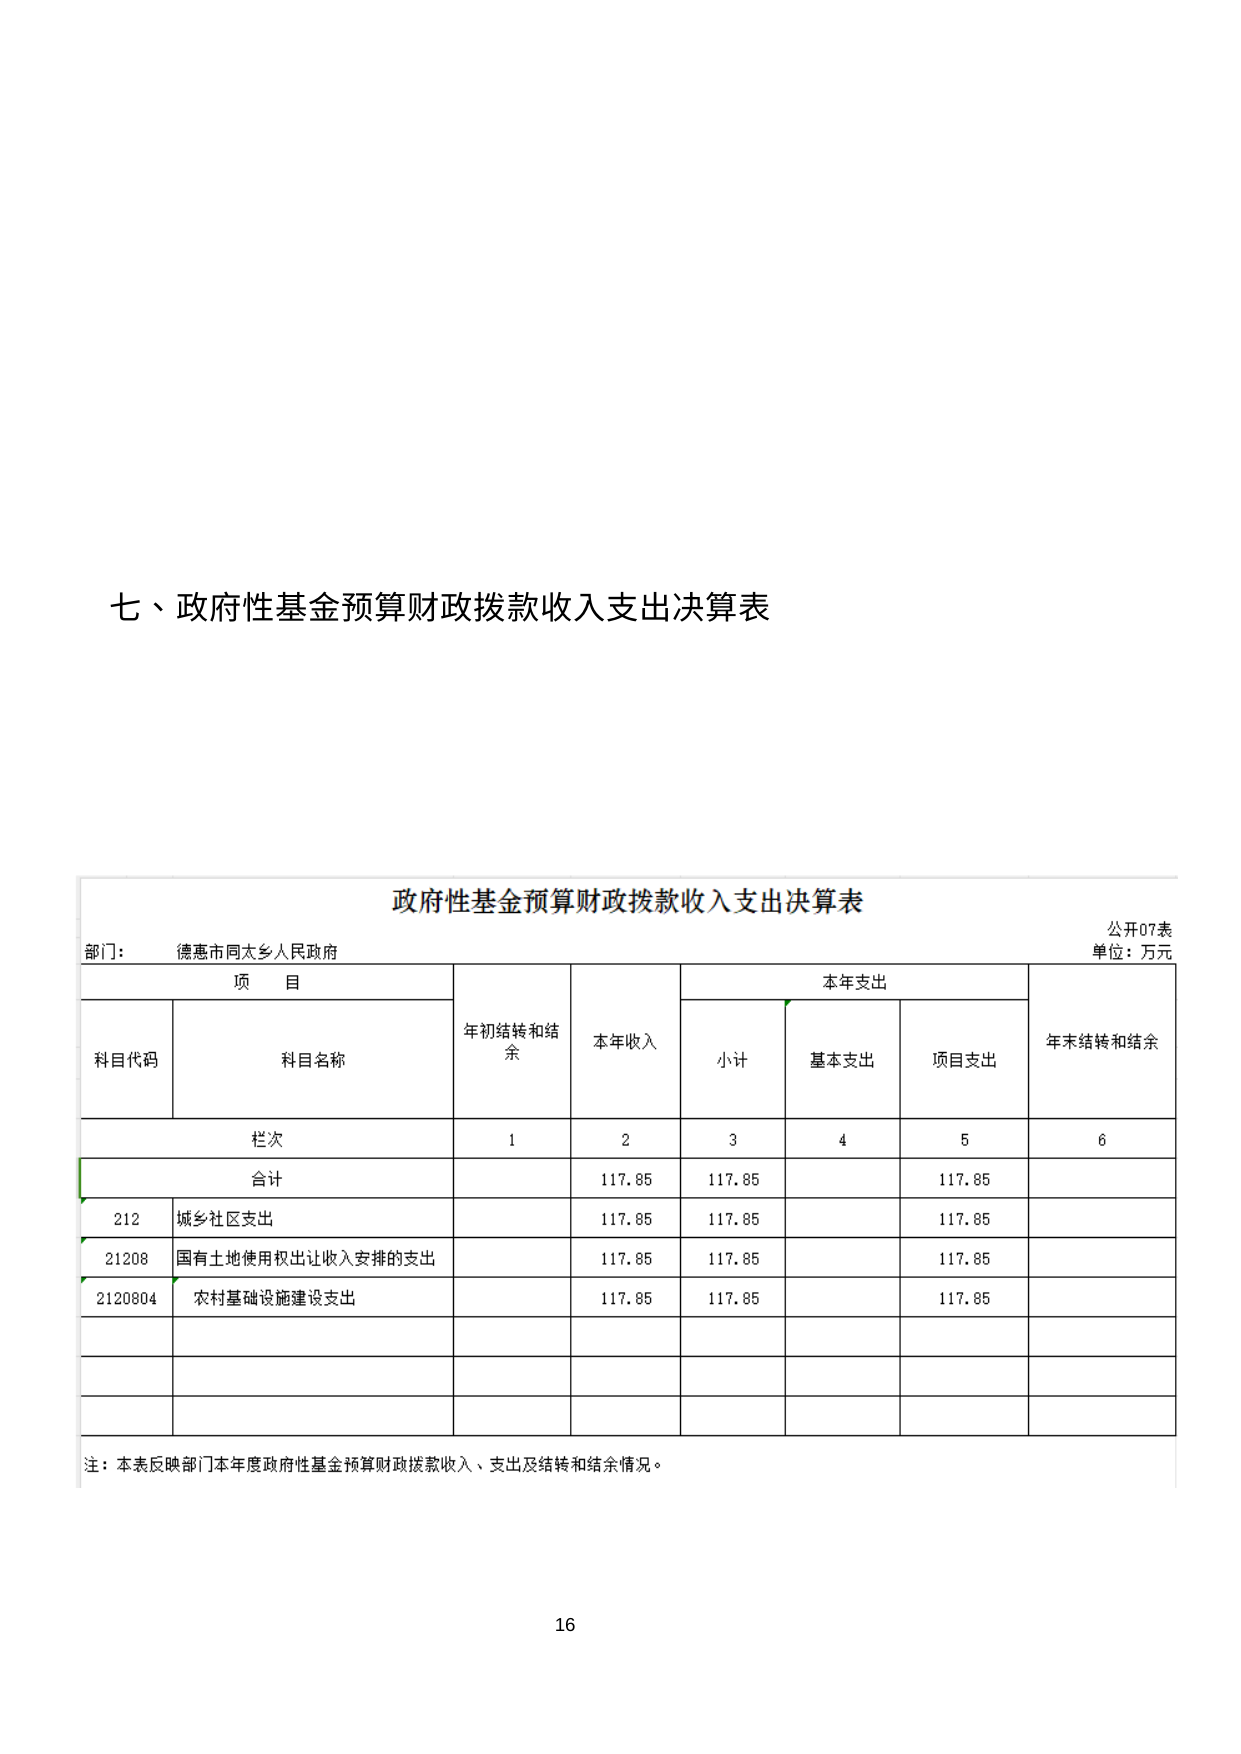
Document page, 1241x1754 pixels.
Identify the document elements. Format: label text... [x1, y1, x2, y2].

picture [75, 875, 1178, 1488]
list 七、政府性基金预算财政拨款收入支出决算表 [76, 585, 1054, 628]
